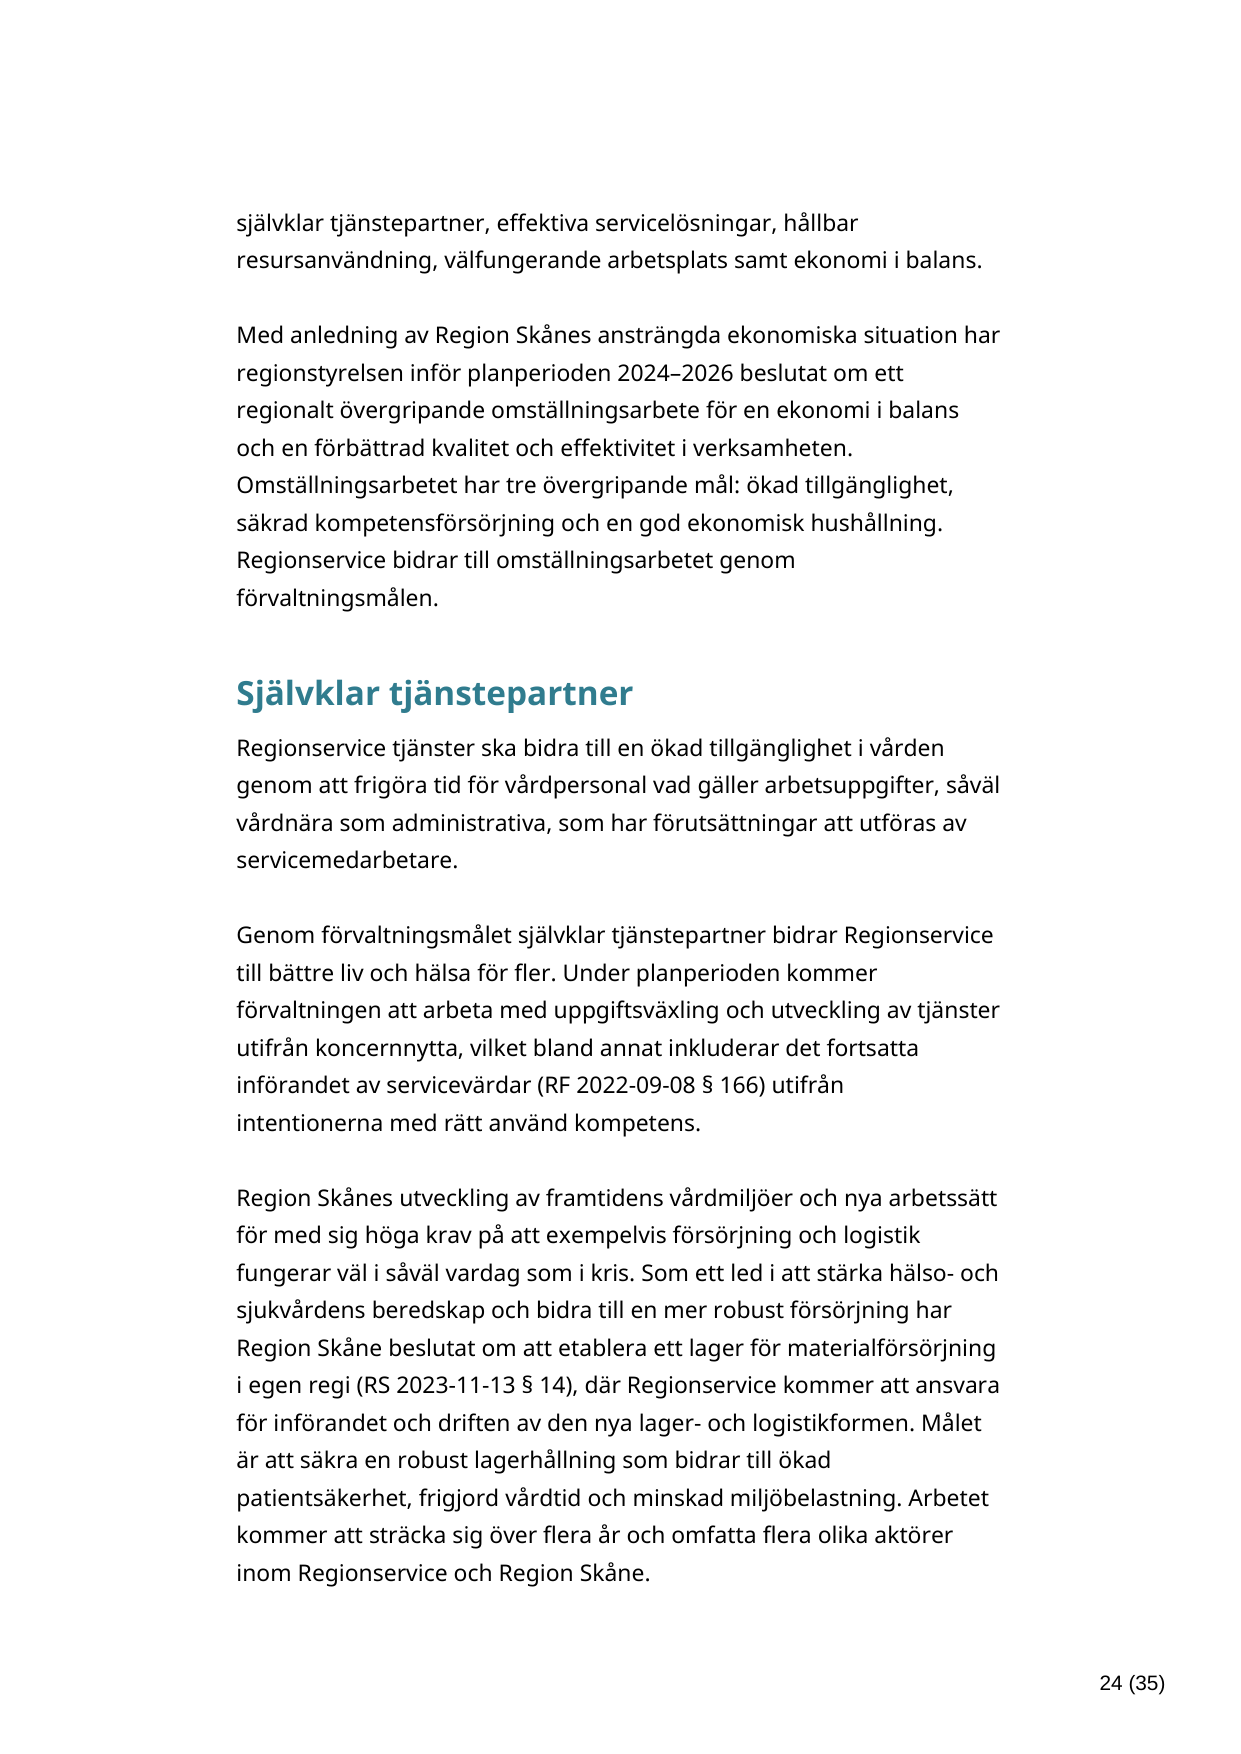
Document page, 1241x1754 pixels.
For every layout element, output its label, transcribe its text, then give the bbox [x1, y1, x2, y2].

text Region Skånes utveckling av framtidens vårdmiljöer och nya arbetssätt för med sig höga krav på att exempelvis försörjning och logistik fungerar väl i såväl vardag som i kris. Som ett led i att stärka hälso- och sjukvårdens beredskap och bidra till en mer robust försörjning har Region Skåne beslutat om att etablera ett lager för materialförsörjning i egen regi (RS 2023-11-13 § 14), där Regionservice kommer att ansvara för införandet och driften av den nya lager- och logistikformen. Målet är att säkra en robust lagerhållning som bidrar till ökad patientsäkerhet, frigjord vårdtid och minskad miljöbelastning. Arbetet kommer att sträcka sig över flera år och omfatta flera olika aktörer inom Regionservice och Region Skåne. [236, 1182, 1004, 1588]
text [236, 207, 1004, 276]
text Genom förvaltningsmålet självklar tjänstepartner bidrar Regionservice till bättre liv och hälsa för fler. Under planperioden kommer förvaltningen att arbeta med uppgiftsväxling och utveckling av tjänster utifrån koncernnytta, vilket bland annat inkluderar det fortsatta införandet av servicevärdar (RF 2022-09-08 § 166) utifrån [236, 919, 1004, 1100]
text Med anledning av Region Skånes ansträngda ekonomiska situation har regionstyrelsen inför planperioden 2024–2026 beslutat om ett regionalt övergripande omställningsarbete för en ekonomi i balans och en förbättrad kvalitet och effektivitet i verksamheten. Omställningsarbetet har tre övergripande mål: ökad tillgänglighet, säkrad kompetensförsörjning och en god ekonomisk hushållning. Regionservice bidrar till omställningsarbetet genom förvaltningsmålen. [236, 319, 1004, 613]
subtitle Självklar tjänstepartner [236, 669, 1004, 715]
text intentionerna med rätt använd kompetens. [236, 1107, 1004, 1138]
text Regionservice tjänster ska bidra till en ökad tillgänglighet i vården genom att frigöra tid för vårdpersonal vad gäller arbetsuppgifter, såväl vårdnära som administrativa, som har förutsättningar att utföras av servicemedarbetare. [236, 732, 1004, 875]
